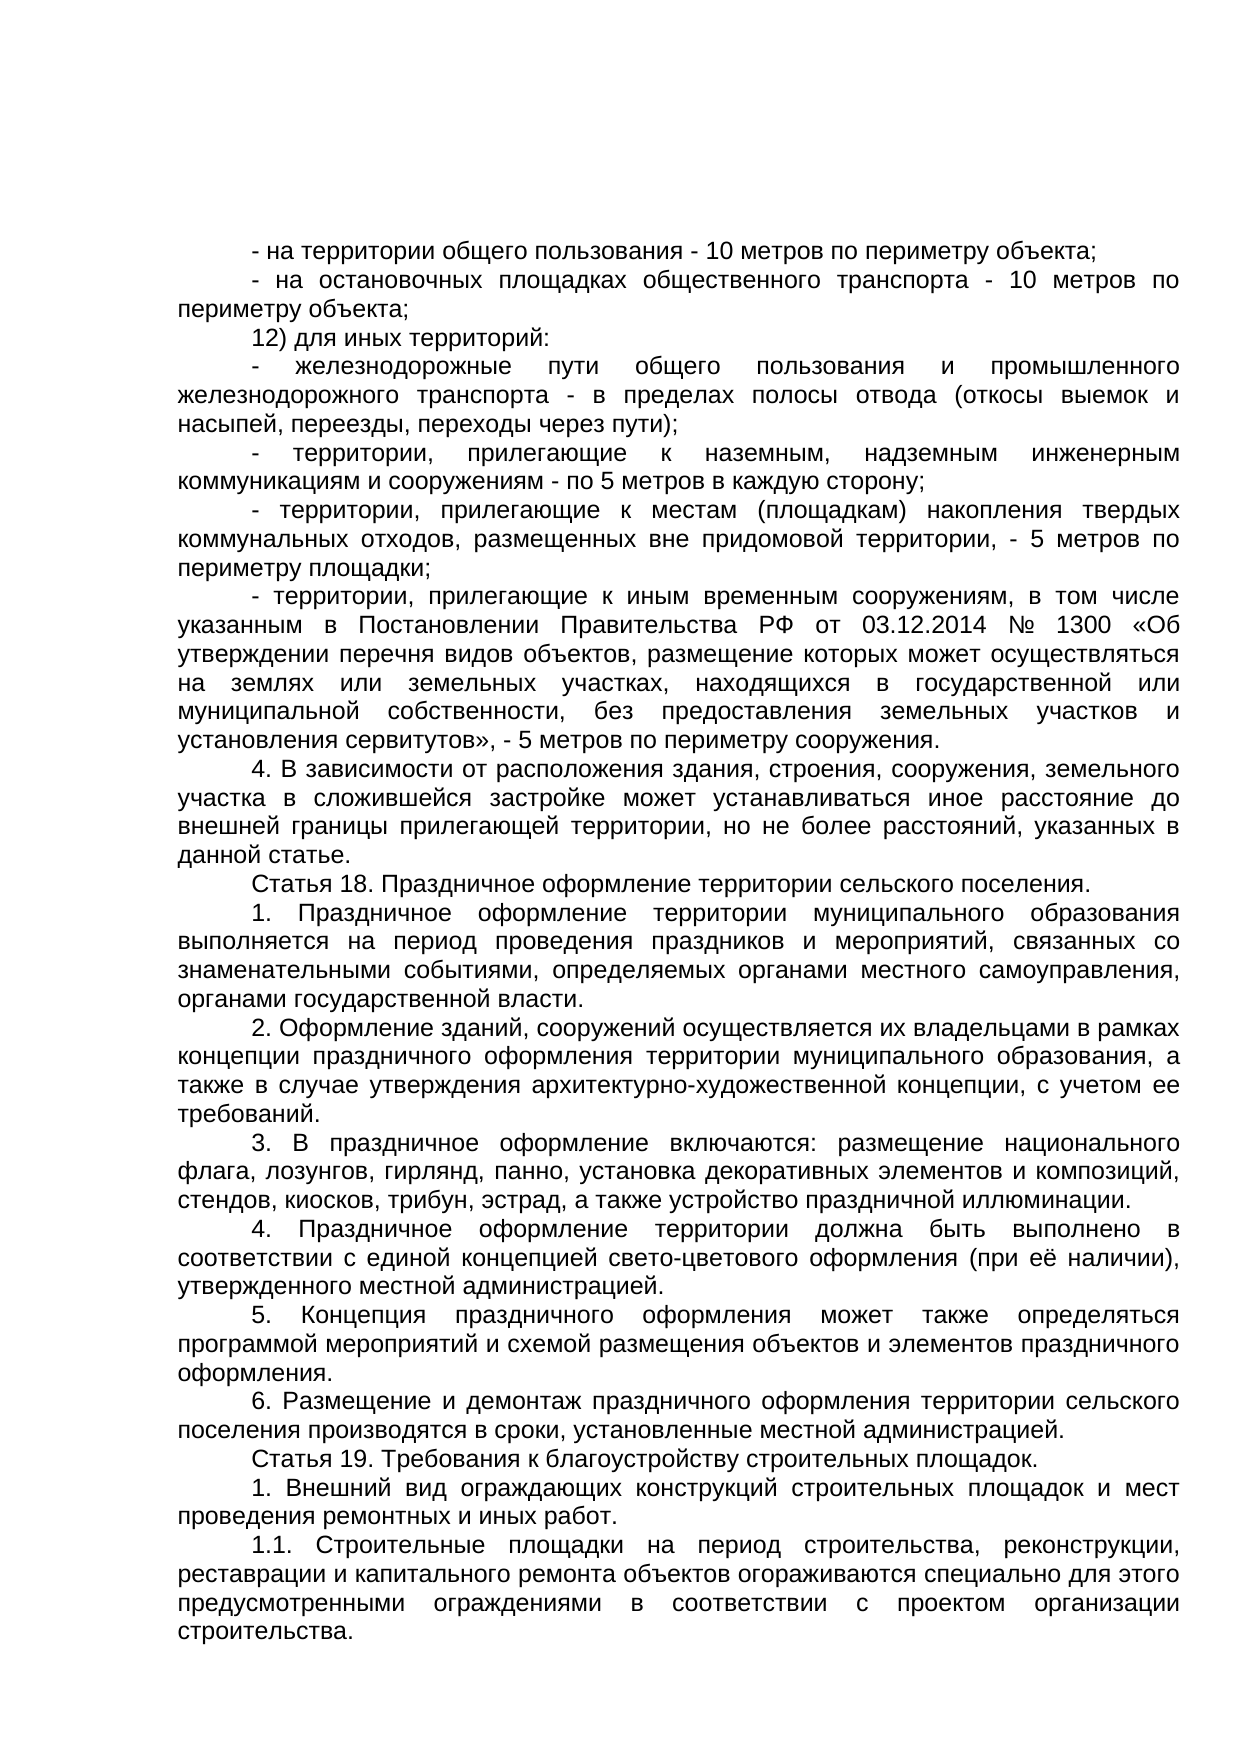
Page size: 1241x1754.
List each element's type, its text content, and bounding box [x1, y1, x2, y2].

text - железнодорожные пути общего пользования и промышленного железнодорожного транспорта - в пределах полосы отвода (откосы выемок и насыпей, переезды, переходы через пути); [177, 351, 1181, 437]
text - территории, прилегающие к наземным, надземным инженерным коммуникациям и сооружениям - по 5 метров в каждую сторону; [177, 437, 1181, 495]
text Статья 18. Праздничное оформление территории сельского поселения. [177, 869, 1181, 897]
text - на территории общего пользования - 10 метров по периметру объекта; [177, 236, 1181, 265]
text 5. Концепция праздничного оформления может также определяться программой мероприятий и схемой размещения объектов и элементов праздничного оформления. [177, 1300, 1181, 1386]
text 4. В зависимости от расположения здания, строения, сооружения, земельного участка в сложившейся застройке может устанавливаться иное расстояние до внешней границы прилегающей территории, но не более расстояний, указанных в данной статье. [177, 754, 1181, 869]
text Статья 19. Требования к благоустройству строительных площадок. [177, 1444, 1181, 1472]
text 1. Внешний вид ограждающих конструкций строительных площадок и мест проведения ремонтных и иных работ. [177, 1472, 1181, 1530]
text 1. Праздничное оформление территории муниципального образования выполняется на период проведения праздников и мероприятий, связанных со знаменательными событиями, определяемых органами местного самоуправления, органами государственной власти. [177, 897, 1181, 1012]
text 1.1. Строительные площадки на период строительства, реконструкции, реставрации и капитального ремонта объектов огораживаются специально для этого предусмотренными ограждениями в соответствии с проектом организации строительства. [177, 1530, 1181, 1645]
text - территории, прилегающие к иным временным сооружениям, в том числе указанным в Постановлении Правительства РФ от 03.12.2014 № 1300 «Об утверждении перечня видов объектов, размещение которых может осуществляться на землях или земельных участках, находящихся в государственной или муниципальной собственности, без предоставления земельных участков и установления сервитутов», - 5 метров по периметру сооружения. [177, 581, 1181, 754]
text - территории, прилегающие к местам (площадкам) накопления твердых коммунальных отходов, размещенных вне придомовой территории, - 5 метров по периметру площадки; [177, 495, 1181, 581]
text 4. Праздничное оформление территории должна быть выполнено в соответствии с единой концепцией свето-цветового оформления (при её наличии), утвержденного местной администрацией. [177, 1214, 1181, 1300]
text 6. Размещение и демонтаж праздничного оформления территории сельского поселения производятся в сроки, установленные местной администрацией. [177, 1386, 1181, 1444]
text - на остановочных площадках общественного транспорта - 10 метров по периметру объекта; [177, 265, 1181, 322]
text 3. В праздничное оформление включаются: размещение национального флага, лозунгов, гирлянд, панно, установка декоративных элементов и композиций, стендов, киосков, трибун, эстрад, а также устройство праздничной иллюминации. [177, 1127, 1181, 1214]
text 2. Оформление зданий, сооружений осуществляется их владельцами в рамках концепции праздничного оформления территории муниципального образования, а также в случае утверждения архитектурно-художественной концепции, с учетом ее требований. [177, 1012, 1181, 1127]
text 12) для иных территорий: [177, 322, 1181, 351]
